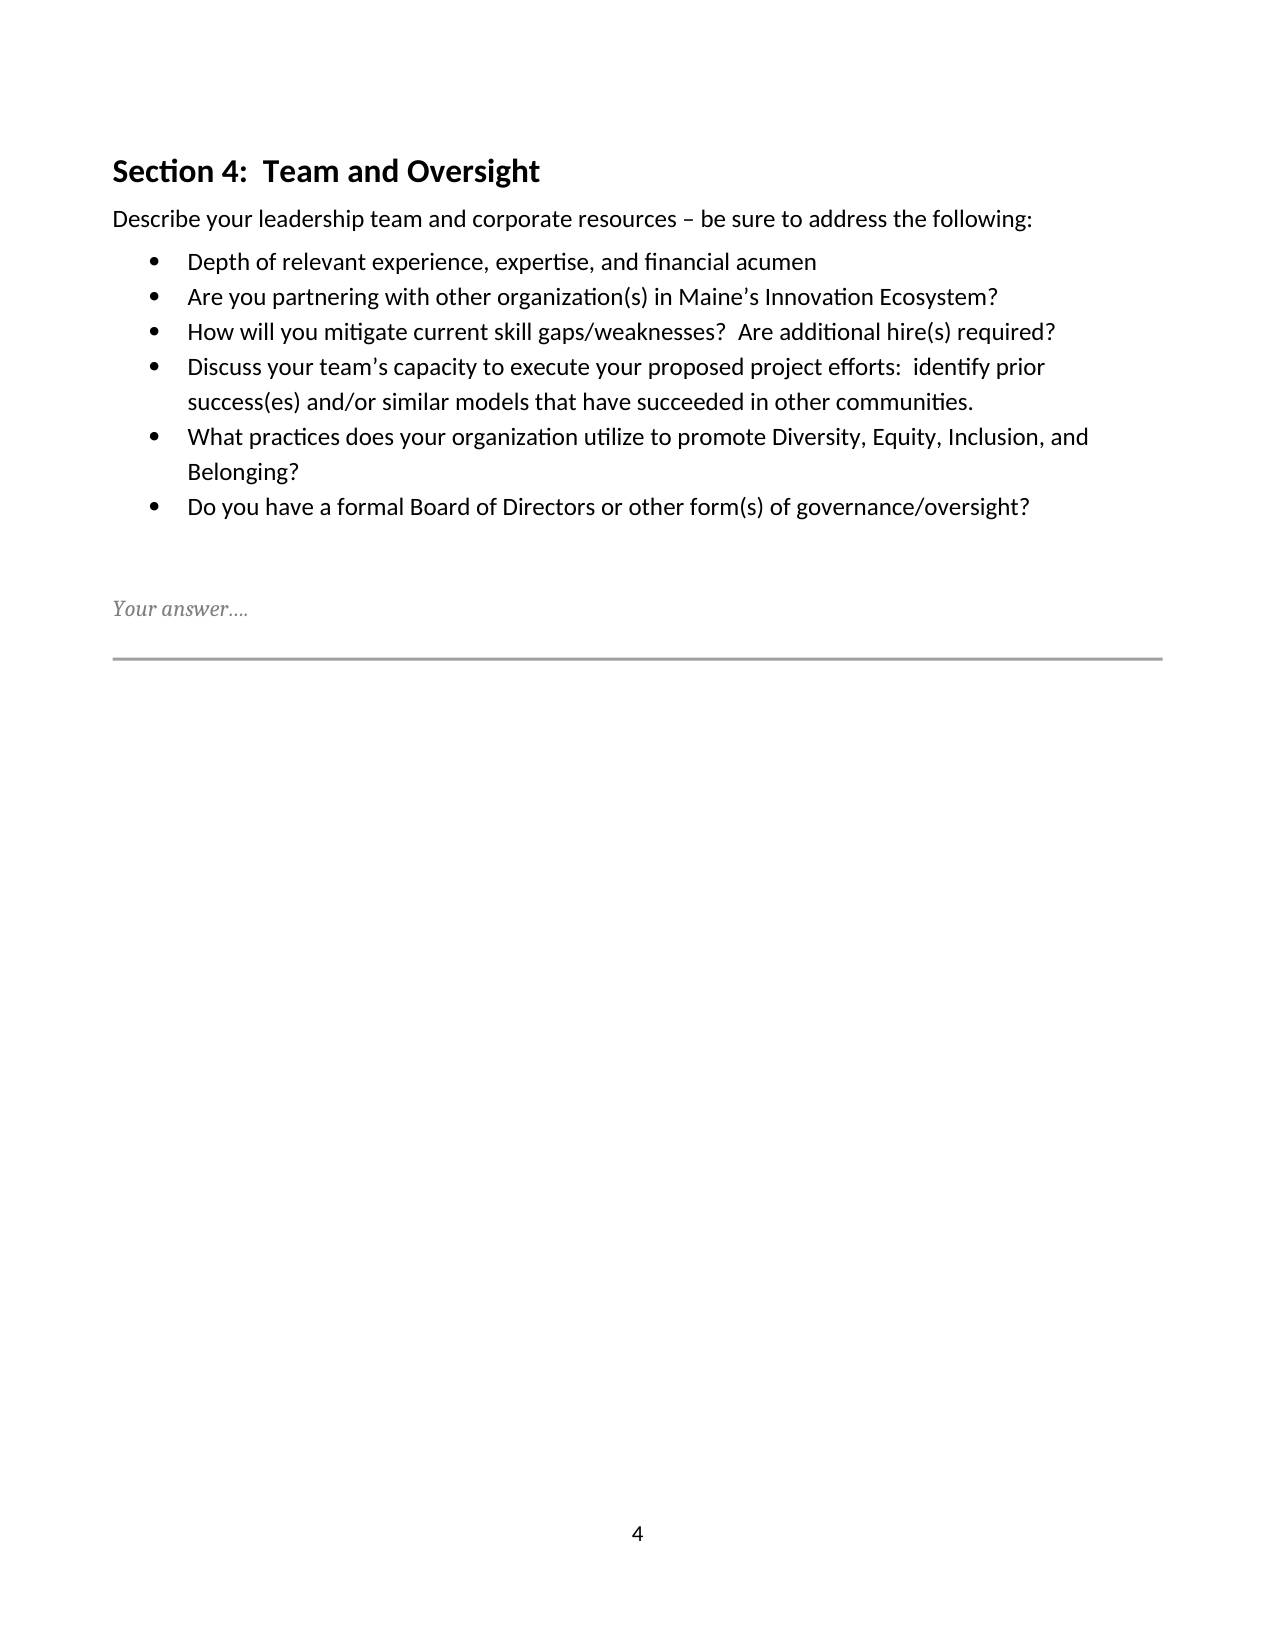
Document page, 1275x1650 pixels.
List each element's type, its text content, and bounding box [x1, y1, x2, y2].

text Section 4: Team and Oversight [112, 150, 1162, 191]
list Discuss your team’s capacity to execute your proposed project efforts: identify prior success(es) and/or similar models that have succeeded in other communities. [150, 351, 1162, 417]
text Describe your leadership team and corporate resources – be sure to address the following: [112, 203, 1162, 234]
list Are you partnering with other organization(s) in Maine’s Innovation Ecosystem? [150, 281, 1162, 312]
list How will you mitigate current skill gaps/weaknesses? Are additional hire(s) required? [150, 316, 1162, 347]
list Do you have a formal Board of Directors or other form(s) of governance/oversight? [150, 491, 1162, 522]
list What practices does your organization utilize to promote Diversity, Equity, Inclusion, and Belonging? [150, 421, 1162, 487]
list Depth of relevant experience, expertise, and financial acumen [150, 246, 1162, 277]
text Your answer…. [112, 596, 1162, 623]
